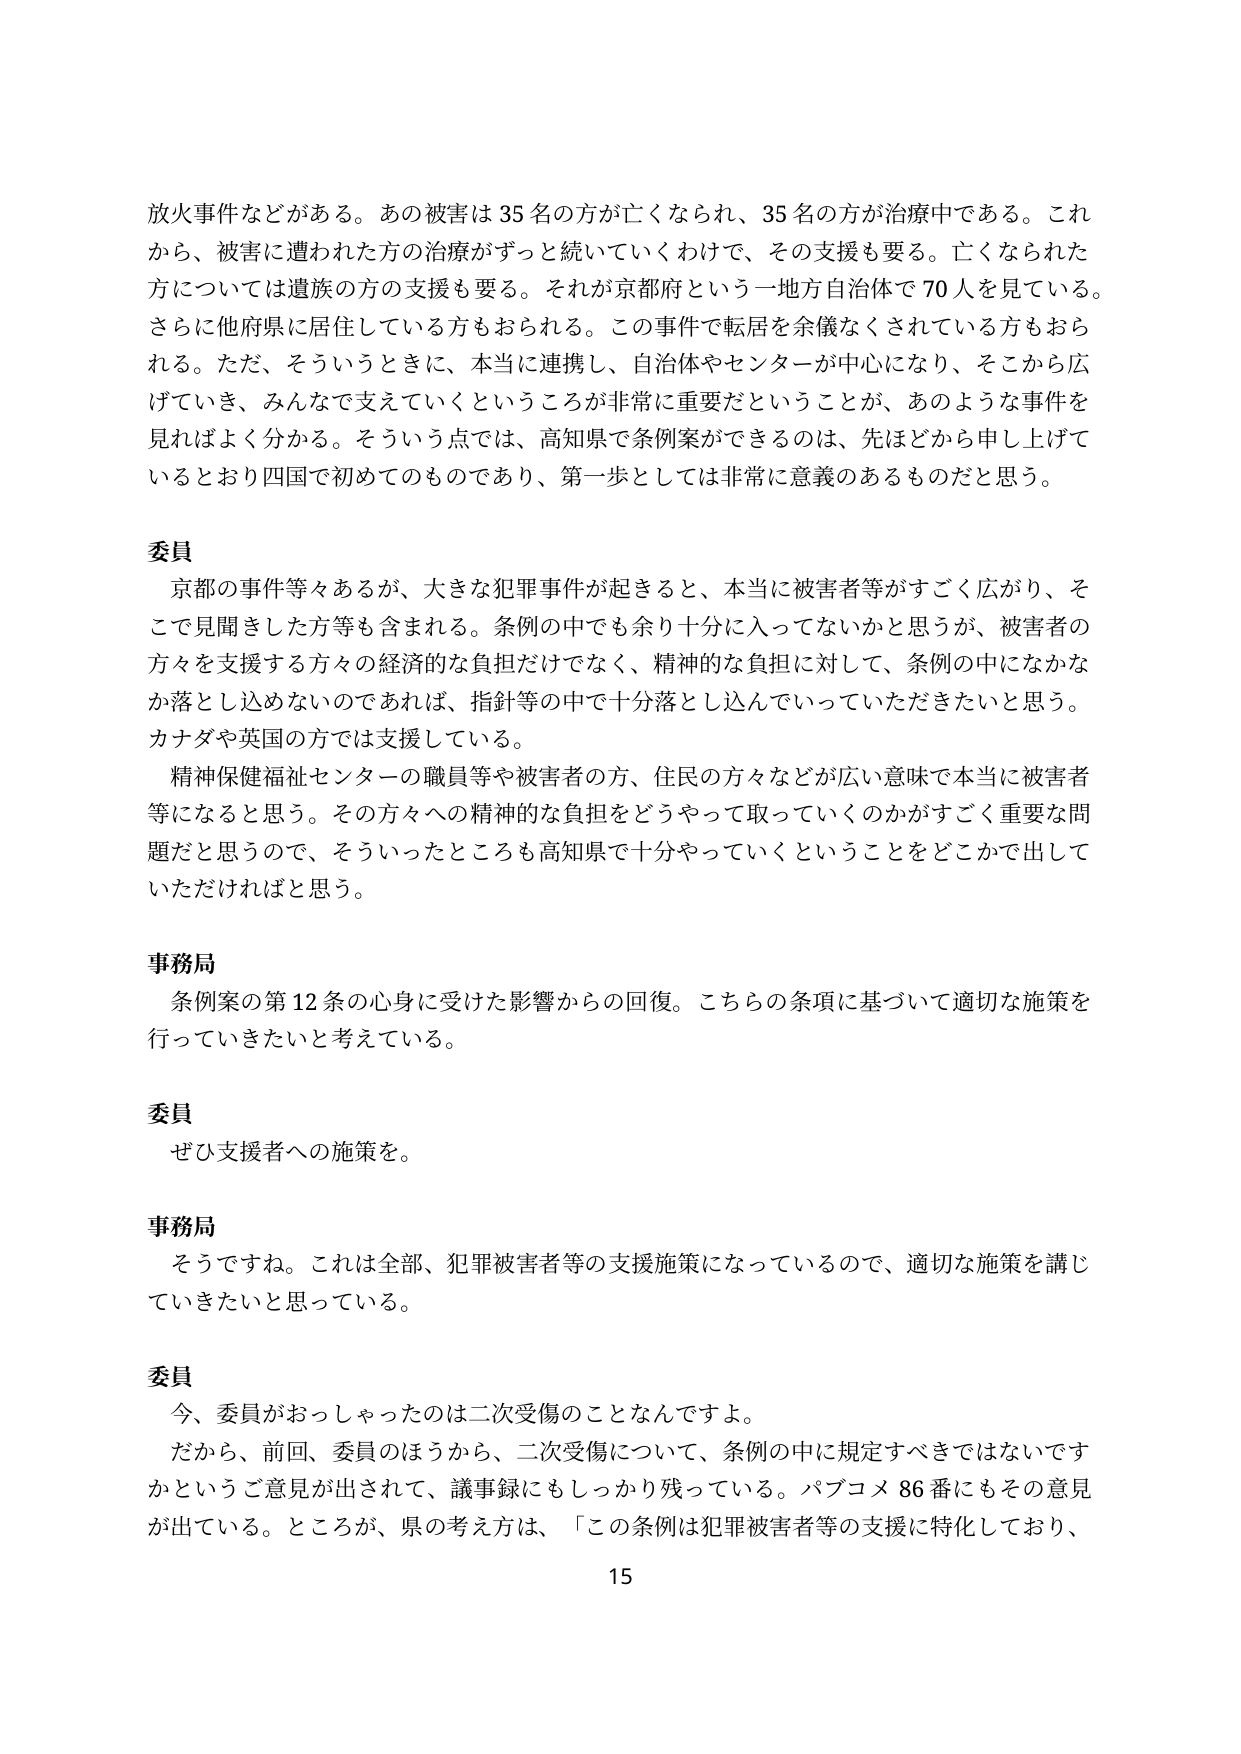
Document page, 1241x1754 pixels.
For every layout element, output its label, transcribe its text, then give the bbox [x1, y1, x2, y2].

text ぜひ支援者への施策を。 [148, 1132, 1093, 1169]
text 事務局 [148, 1207, 1093, 1244]
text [148, 194, 1093, 494]
text 委員 [148, 1357, 1093, 1394]
text 事務局 [148, 944, 1093, 982]
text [148, 1432, 1093, 1544]
text 委員 [148, 532, 1093, 569]
text 精神保健福祉センターの職員等や被害者の方、住民の方々などが広い意味で本当に被害者等になると思う。その方々への精神的な負担をどうやって取っていくのかがすごく重要な問題だと思うので、そういったところも高知県で十分やっていくということをどこかで出していただければと思う。 [148, 757, 1093, 907]
text 京都の事件等々あるが、大きな犯罪事件が起きると、本当に被害者等がすごく広がり、そこで見聞きした方等も含まれる。条例の中でも余り十分に入ってないかと思うが、被害者の方々を支援する方々の経済的な負担だけでなく、精神的な負担に対して、条例の中になかなか落とし込めないのであれば、指針等の中で十分落とし込んでいっていただきたいと思う。カナダや英国の方では支援している。 [148, 569, 1093, 757]
text 委員 [148, 1094, 1093, 1132]
text 今、委員がおっしゃったのは二次受傷のことなんですよ。 [148, 1394, 1093, 1432]
text 条例案の第12条の心身に受けた影響からの回復。こちらの条項に基づいて適切な施策を行っていきたいと考えている。 [148, 982, 1093, 1057]
text そうですね。これは全部、犯罪被害者等の支援施策になっているので、適切な施策を講じていきたいと思っている。 [148, 1244, 1093, 1319]
